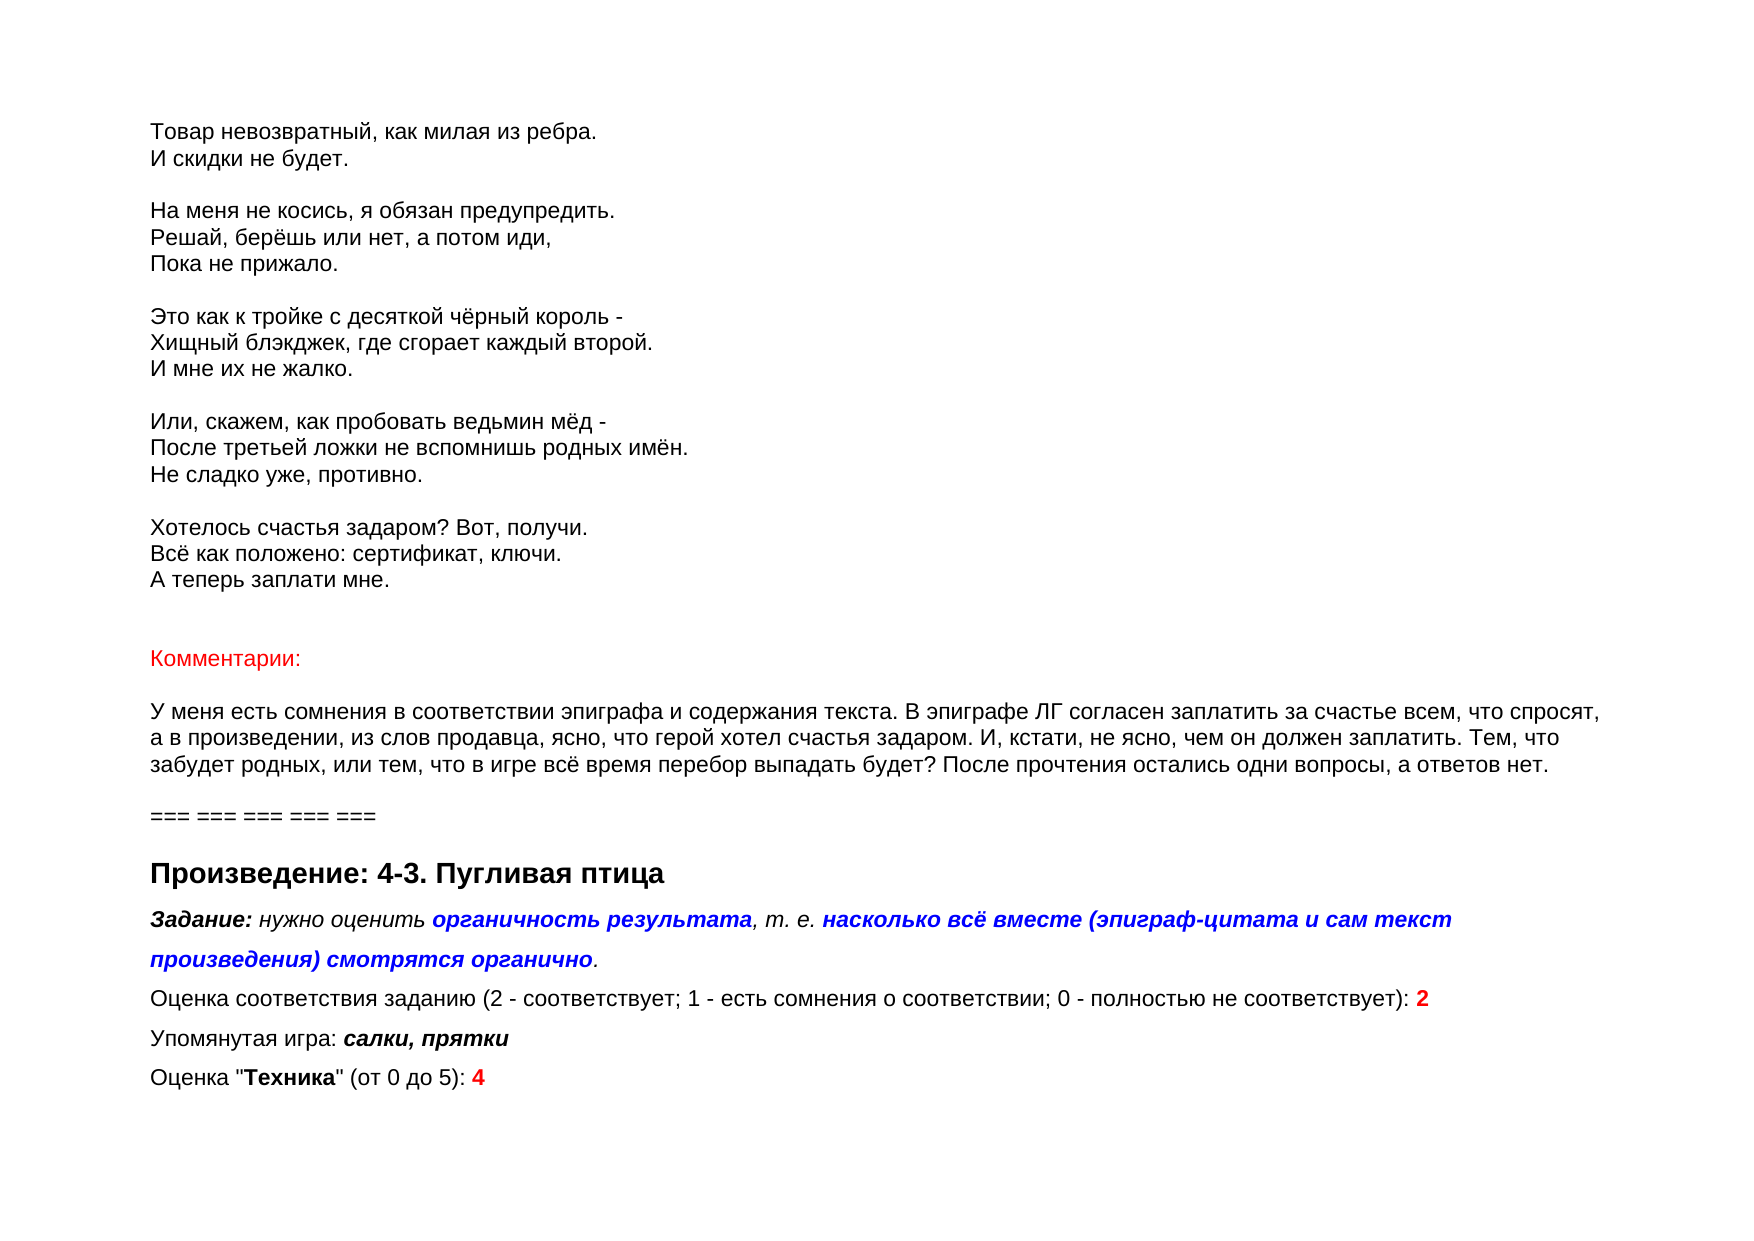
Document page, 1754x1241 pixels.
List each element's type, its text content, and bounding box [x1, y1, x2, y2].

text === === === === === [150, 803, 1604, 830]
text Не сладко уже, противно. [150, 461, 1604, 487]
text Товар невозвратный, как милая из ребра. [150, 118, 1604, 144]
text И скидки не будет. [150, 144, 1604, 171]
text Хотелось счастья задаром? Вот, получи. [150, 513, 1604, 540]
text Оценка соответствия заданию (2 - соответствует; 1 - есть сомнения о соответствии; 0 - полностью не соответствует): 2 [150, 985, 1604, 1012]
text И мне их не жалко. [150, 355, 1604, 382]
text Упомянутая игра: салки, прятки [150, 1025, 1604, 1051]
text Оценка "Техника" (от 0 до 5): 4 [150, 1064, 1604, 1091]
text Всё как положено: сертификат, ключи. [150, 540, 1604, 566]
text У меня есть сомнения в соответствии эпиграфа и содержания текста. В эпиграфе ЛГ согласен заплатить за счастье всем, что спросят, а в произведении, из слов продавца, ясно, что герой хотел счастья задаром. И, кстати, не ясно, чем он должен заплатить. Тем, что забудет родных, или тем, что в игре всё время перебор выпадать будет? После прочтения остались одни вопросы, а ответов нет. [150, 698, 1604, 777]
text На меня не косись, я обязан предупредить. [150, 197, 1604, 223]
text Комментарии: [150, 645, 1604, 672]
text Пока не прижало. [150, 250, 1604, 276]
text После третьей ложки не вспомнишь родных имён. [150, 434, 1604, 461]
text Или, скажем, как пробовать ведьмин мёд - [150, 408, 1604, 434]
text Произведение: 4-3. Пугливая птица [150, 856, 1604, 889]
text Задание: нужно оценить органичность результата, т. е. насколько всё вместе (эпиграф-цитата и сам текст произведения) смотрятся органично. [150, 906, 1604, 972]
text Решай, берёшь или нет, а потом иди, [150, 223, 1604, 250]
text Хищный блэкджек, где сгорает каждый второй. [150, 329, 1604, 355]
text А теперь заплати мне. [150, 566, 1604, 592]
text Это как к тройке с десяткой чёрный король - [150, 303, 1604, 329]
